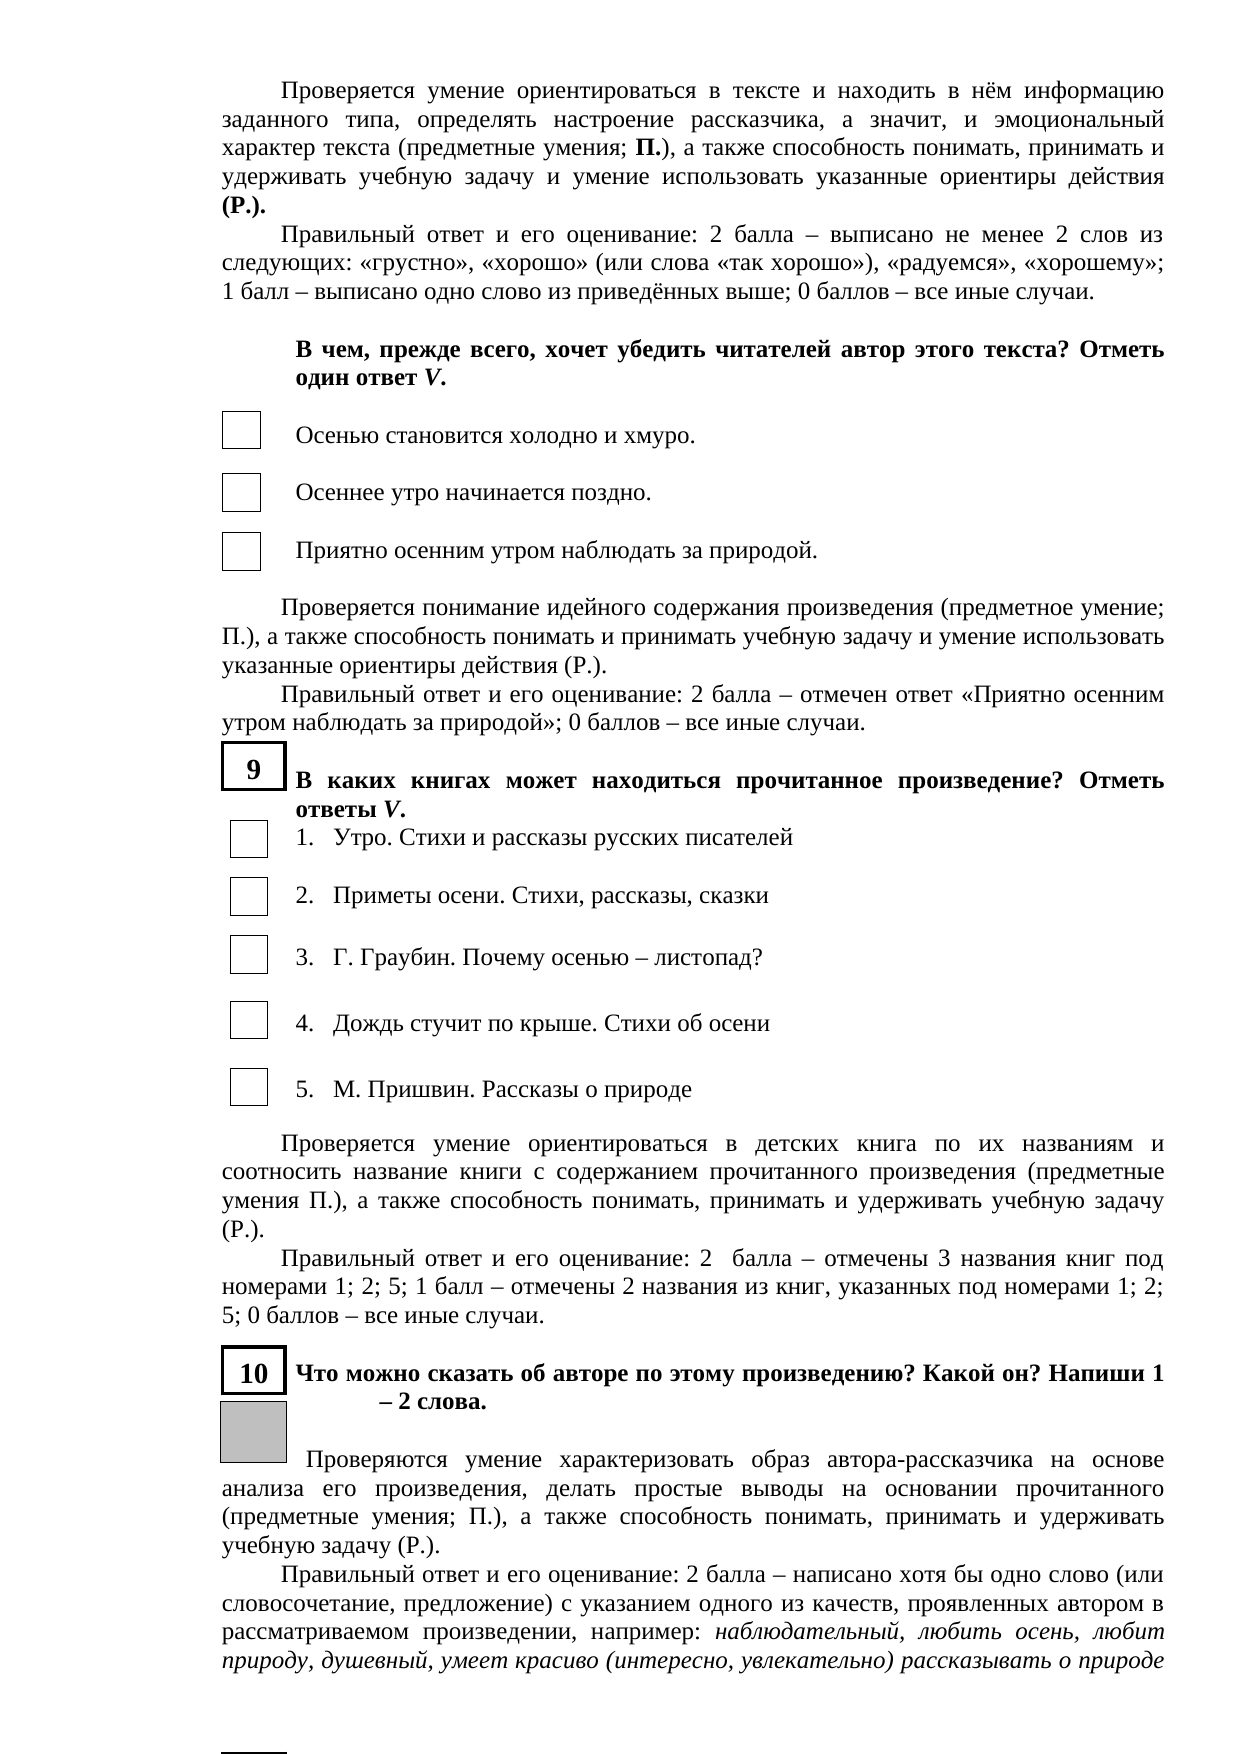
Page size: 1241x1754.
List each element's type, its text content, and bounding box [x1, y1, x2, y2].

list М. Пришвин. Рассказы о природе [295, 1074, 1165, 1103]
text В каких книгах может находиться прочитанное произведение? Отметь ответы V. [295, 765, 1165, 822]
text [222, 1559, 1165, 1674]
text Проверяется умение ориентироваться в детских книга по их названиям и соотносить название книги с содержанием прочитанного произведения (предметные умения П.), а также способность понимать, принимать и удерживать учебную задачу (Р.). [222, 1128, 1165, 1243]
text Осенью становится холодно и хмуро. [295, 420, 1165, 449]
list Приметы осени. Стихи, рассказы, сказки [295, 880, 1165, 909]
text Правильный ответ и его оценивание: 2 балла – выписано не менее 2 слов из следующих: «грустно», «хорошо» (или слова «так хорошо»), «радуемся», «хорошему»; 1 балл – выписано одно слово из приведённых выше; 0 баллов – все иные случаи. [222, 219, 1165, 305]
text Правильный ответ и его оценивание: 2 балла – отмечены 3 названия книг под номерами 1; 2; 5; 1 балл – отмечены 2 названия из книг, указанных под номерами 1; 2; 5; 0 баллов – все иные случаи. [222, 1243, 1165, 1329]
text Осеннее утро начинается поздно. [295, 477, 1165, 506]
text Проверяются умение характеризовать образ автора-рассказчика на основе анализа его произведения, делать простые выводы на основании прочитанного (предметные умения; П.), а также способность понимать, принимать и удерживать учебную задачу (Р.). [222, 1444, 1165, 1559]
text В чем, прежде всего, хочет убедить читателей автор этого текста? Отметь один ответ V. [295, 334, 1165, 391]
text Что можно сказать об авторе по этому произведению? Какой он? Напиши 1 – 2 слова. [295, 1358, 1165, 1415]
text Проверяется понимание идейного содержания произведения (предметное умение; П.), а также способность понимать и принимать учебную задачу и умение использовать указанные ориентиры действия (Р.). [222, 592, 1165, 679]
text Приятно осенним утром наблюдать за природой. [295, 535, 1165, 564]
text Правильный ответ и его оценивание: 2 балла – отмечен ответ «Приятно осенним утром наблюдать за природой»; 0 баллов – все иные случаи. [222, 679, 1165, 736]
list Г. Граубин. Почему осенью – листопад? [295, 942, 1165, 971]
list Дождь стучит по крыше. Стихи об осени [295, 1008, 1165, 1037]
list Утро. Стихи и рассказы русских писателей [295, 822, 1165, 851]
text Проверяется умение ориентироваться в тексте и находить в нём информацию заданного типа, определять настроение рассказчика, а значит, и эмоциональный характер текста (предметные умения; П.), а также способность понимать, принимать и удерживать учебную задачу и умение использовать указанные ориентиры действия (Р.). [222, 75, 1165, 219]
